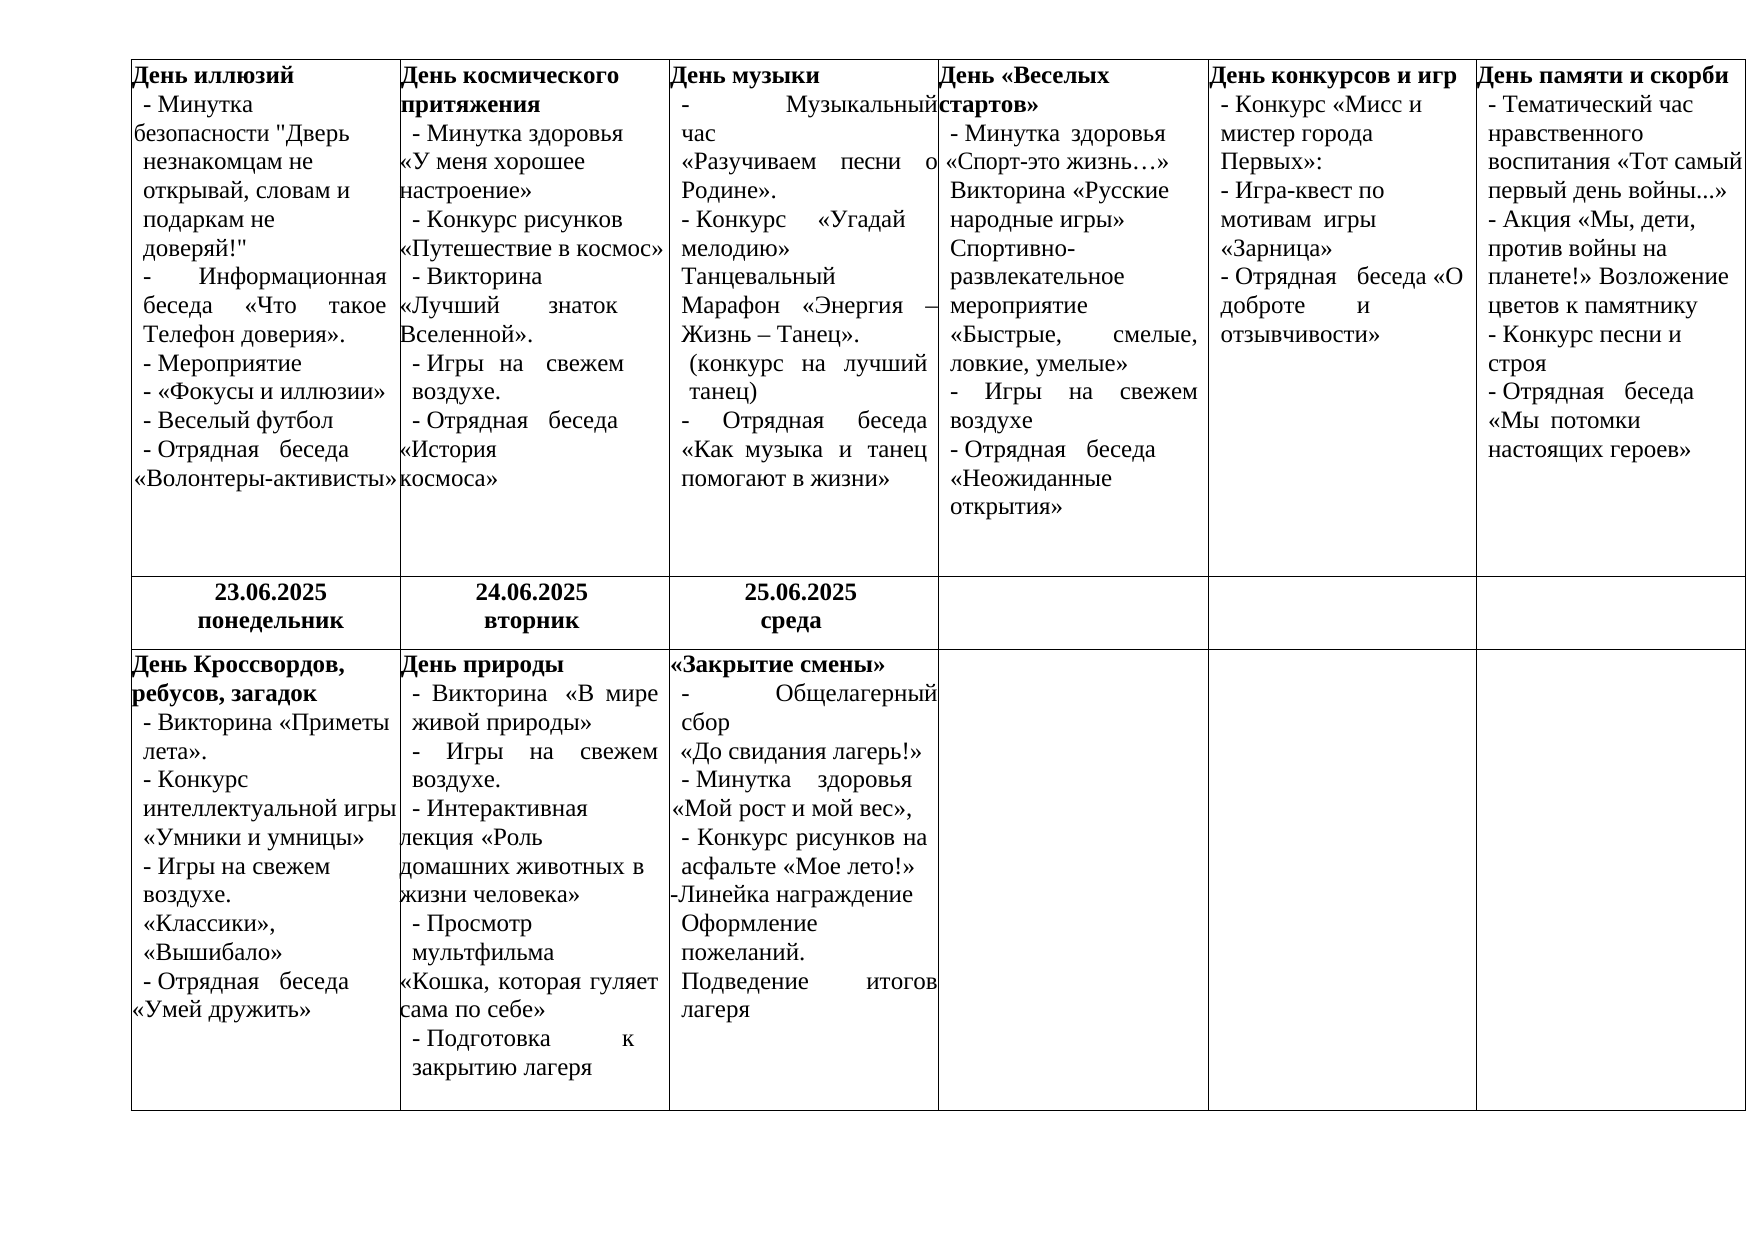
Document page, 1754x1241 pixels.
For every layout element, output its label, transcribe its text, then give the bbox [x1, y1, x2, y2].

table_cell «Закрытие смены» - Общелагерный сбор «До свидания лагерь!» - Минутка здоровья «Мой рост и мой вес», - Конкурс рисунков на асфальте «Мое лето!» -Линейка награждение Оформление пожеланий. Подведение итогов лагеря [670, 650, 938, 1109]
table_cell День Кроссвордов, ребусов, загадок - Викторина «Приметы лета». - Конкурс интеллектуальной игры «Умники и умницы» - Игры на свежем воздухе. «Классики», «Вышибало» - Отрядная беседа «Умей дружить» [132, 650, 400, 1109]
table_cell [1477, 577, 1745, 648]
table_cell День «Веселых стартов» - Минутка здоровья «Спорт-это жизнь…» Викторина «Русские народные игры» Спортивно-развлекательное мероприятие «Быстрые, смелые, ловкие, умелые» - Игры на свежем воздухе - Отрядная беседа «Неожиданные открытия» [939, 60, 1208, 576]
table_cell [939, 577, 1208, 648]
table_cell 23.06.2025 понедельник [132, 577, 400, 648]
table_cell 25.06.2025 среда [670, 577, 938, 648]
table_cell День памяти и скорби - Тематический час нравственного воспитания «Тот самый первый день войны...» - Акция «Мы, дети, против войны на планете!» Возложение цветов к памятнику - Конкурс песни и строя - Отрядная беседа «Мы потомки настоящих героев» [1477, 60, 1745, 576]
table_cell День природы - Викторина «В мире живой природы» - Игры на свежем воздухе. - Интерактивная лекция «Роль домашних животных в жизни человека» - Просмотр мультфильма «Кошка, которая гуляет сама по себе» - Подготовка к закрытию лагеря [401, 650, 669, 1109]
table_cell [1209, 650, 1476, 1109]
table_cell День конкурсов и игр - Конкурс «Мисс и мистер города Первых»: - Игра-квест по мотивам игры «Зарница» - Отрядная беседа «О доброте и отзывчивости» [1209, 60, 1476, 576]
table_cell День иллюзий - Минутка безопасности "Дверь незнакомцам не открывай, словам и подаркам не доверяй!" - Информационная беседа «Что такое Телефон доверия». - Мероприятие - «Фокусы и иллюзии» - Веселый футбол - Отрядная беседа «Волонтеры-активисты» [132, 60, 400, 576]
table_cell 24.06.2025 вторник [401, 577, 669, 648]
table_cell День музыки - Музыкальный час «Разучиваем песни о Родине». - Конкурс «Угадай мелодию» Танцевальный Марафон «Энергия – Жизнь – Танец». (конкурс на лучший танец) - Отрядная беседа «Как музыка и танец помогают в жизни» [670, 60, 938, 576]
table_cell [1209, 577, 1476, 648]
table_cell [1477, 650, 1745, 1109]
table_cell [939, 650, 1208, 1109]
table_cell День космического притяжения - Минутка здоровья «У меня хорошее настроение» - Конкурс рисунков «Путешествие в космос» - Викторина «Лучший знаток Вселенной». - Игры на свежем воздухе. - Отрядная беседа «История космоса» [401, 60, 669, 576]
